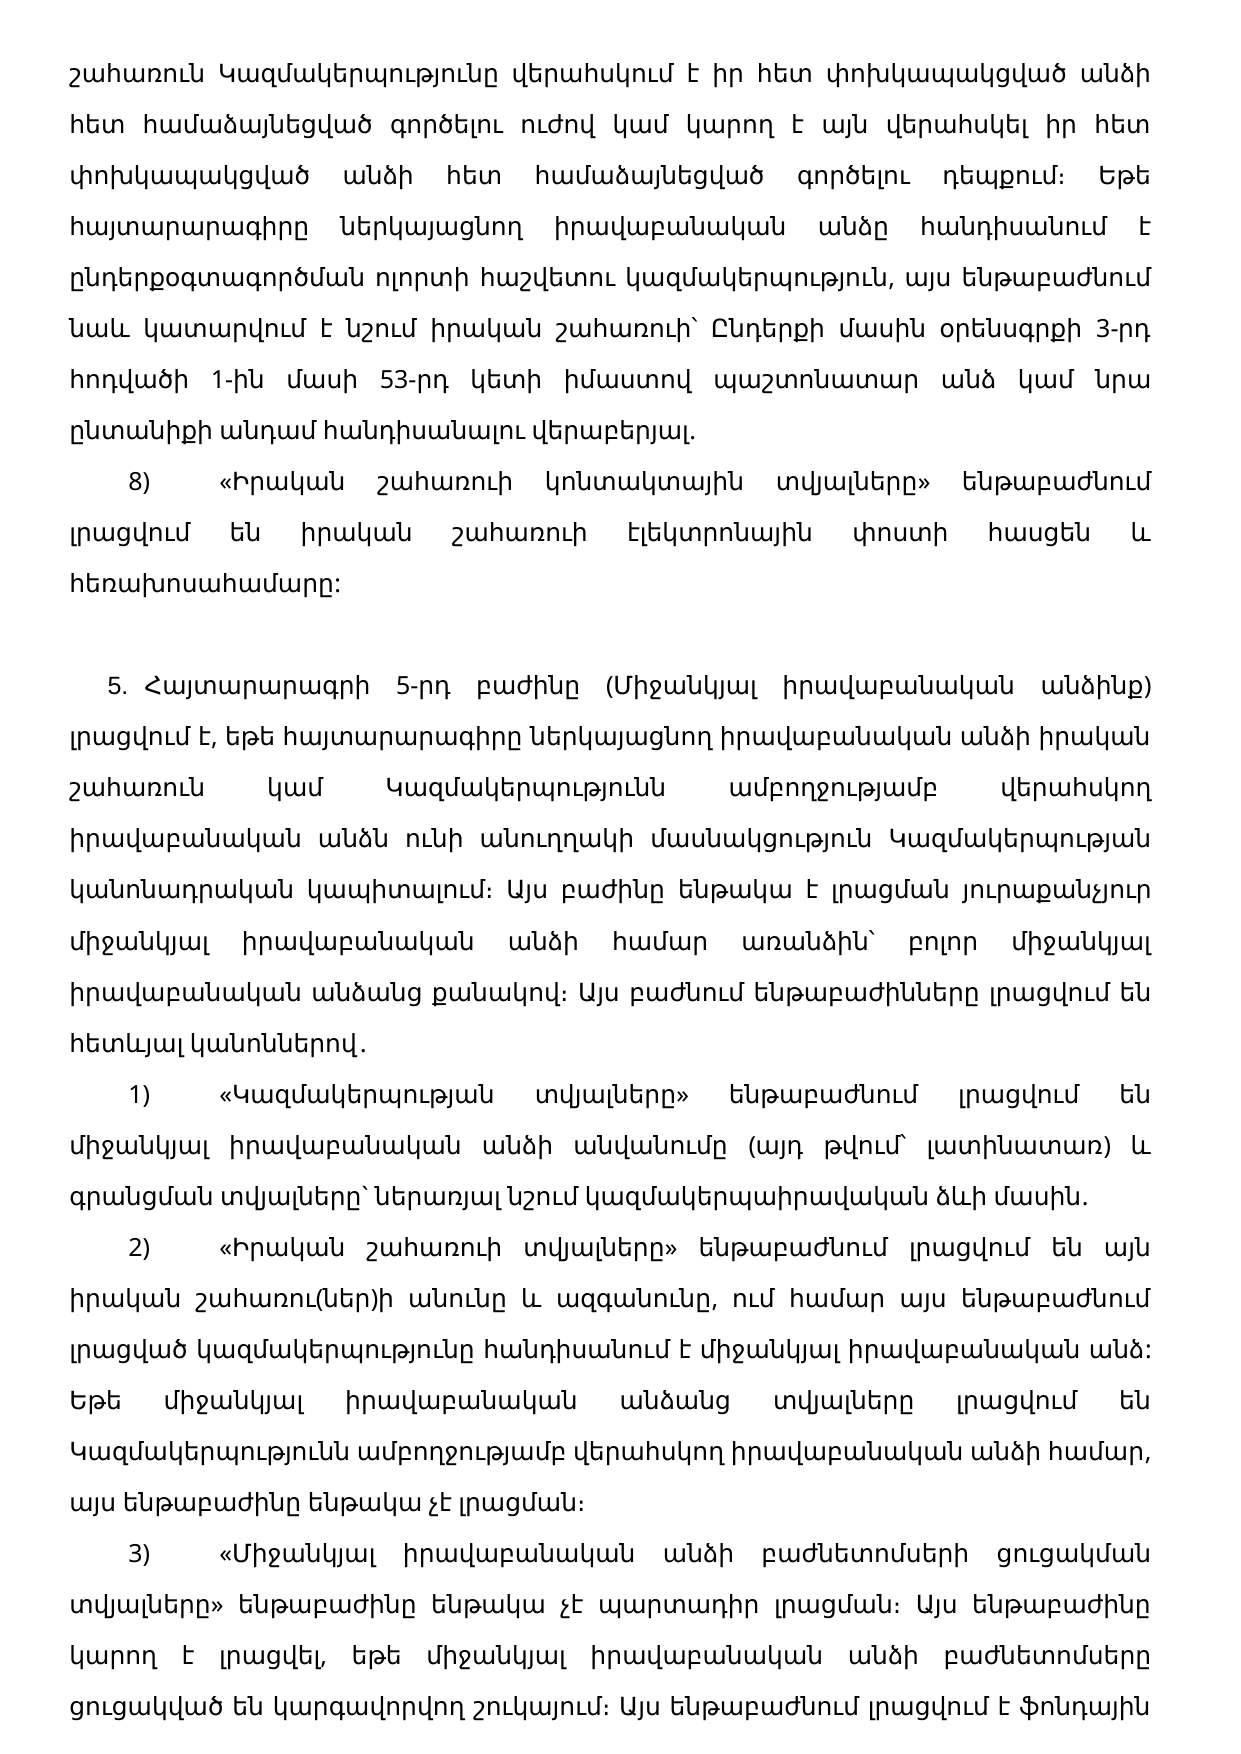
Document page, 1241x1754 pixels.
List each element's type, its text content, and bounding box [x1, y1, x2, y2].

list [69, 1536, 1152, 1723]
list «Իրական շահառուի տվյալները» ենթաբաժնում լրացվում են այն իրական շահառու(ներ)ի անունը և ազգանունը, ում համար այս ենթաբաժնում լրացված կազմակերպությունը հանդիսանում է միջանկյալ իրավաբանական անձ: Եթե միջանկյալ իրավաբանական անձանց տվյալները լրացվում են Կազմակերպությունն ամբողջությամբ վերահսկող իրավաբանական անձի համար, այս ենթաբաժինը ենթակա չէ լրացման։ [69, 1229, 1152, 1519]
list Հայտարարագրի 5-րդ բաժինը (Միջանկյալ իրավաբանական անձինք) լրացվում է, եթե հայտարարագիրը ներկայացնող իրավաբանական անձի իրական շահառուն կամ Կազմակերպությունն ամբողջությամբ վերահսկող իրավաբանական անձն ունի անուղղակի մասնակցություն Կազմակերպության կանոնադրական կապիտալում։ Այս բաժինը ենթակա է լրացման յուրաքանչյուր միջանկյալ իրավաբանական անձի համար առանձին՝ բոլոր միջանկյալ իրավաբանական անձանց քանակով։ Այս բաժնում ենթաբաժինները լրացվում են հետևյալ կանոններով․ [69, 668, 1152, 1059]
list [69, 56, 1152, 447]
list «Կազմակերպության տվյալները» ենթաբաժնում լրացվում են միջանկյալ իրավաբանական անձի անվանումը (այդ թվում՝ լատինատառ) և գրանցման տվյալները` ներառյալ նշում կազմակերպաիրավական ձևի մասին. [69, 1076, 1152, 1212]
list «Իրական շահառուի կոնտակտային տվյալները» ենթաբաժնում լրացվում են իրական շահառուի էլեկտրոնային փոստի հասցեն և հեռախոսահամարը: [69, 464, 1152, 600]
